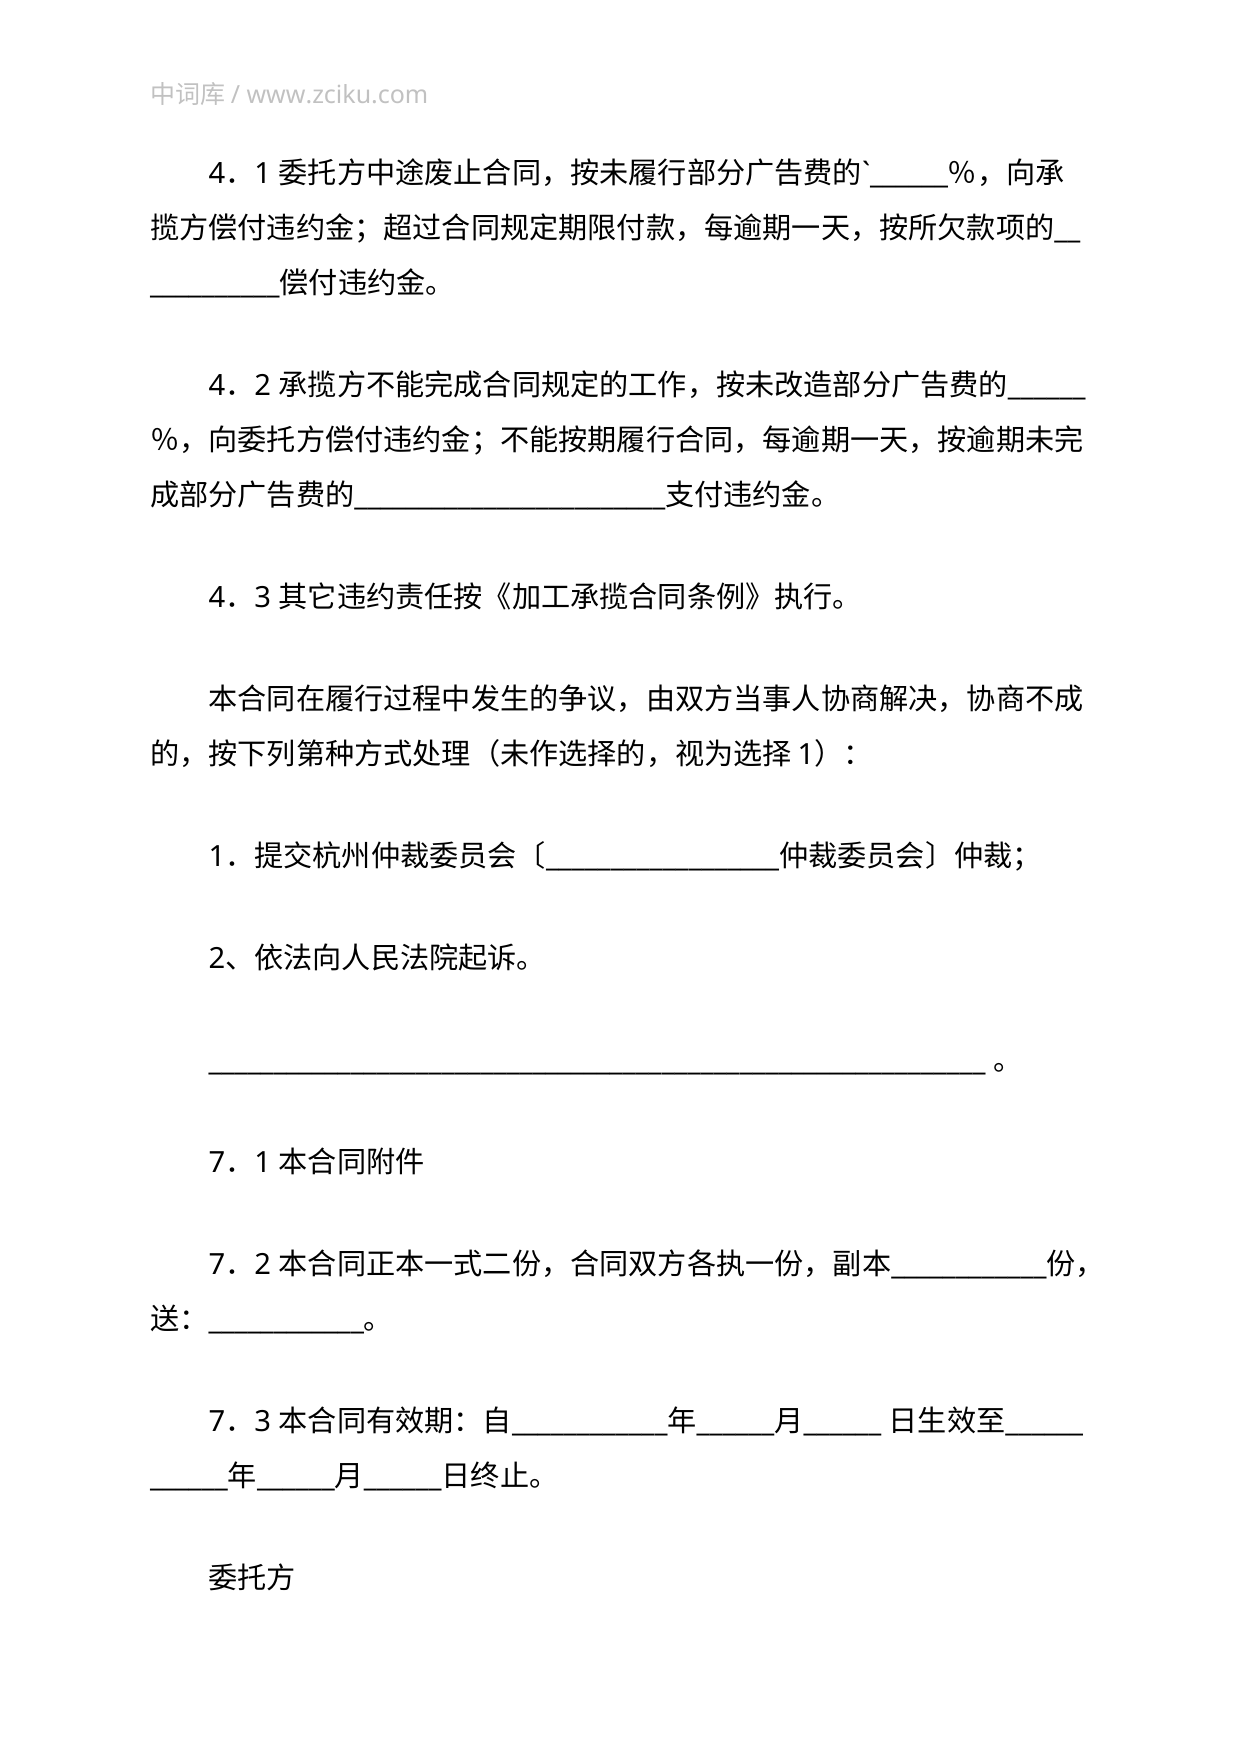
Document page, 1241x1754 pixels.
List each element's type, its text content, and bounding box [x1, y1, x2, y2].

text 4．1 委托方中途废止合同，按未履行部分广告费的`______％，向承揽方偿付违约金；超过合同规定期限付款，每逾期一天，按所欠款项的____________偿付违约金。 [150, 150, 1090, 302]
text 7．1 本合同附件 [150, 1139, 1090, 1181]
text 1．提交杭州仲裁委员会〔__________________仲裁委员会〕仲裁； [150, 833, 1090, 875]
text 本合同在履行过程中发生的争议，由双方当事人协商解决，协商不成的，按下列第种方式处理（未作选择的，视为选择1）： [150, 676, 1090, 773]
text 7．3 本合同有效期：自____________年______月______ 日生效至____________年______月______日终止。 [150, 1398, 1090, 1495]
text 委托方 [150, 1554, 1090, 1597]
text 4．2 承揽方不能完成合同规定的工作，按未改造部分广告费的______％，向委托方偿付违约金；不能按期履行合同，每逾期一天，按逾期未完成部分广告费的________________________支付违约金。 [150, 362, 1090, 514]
text 4．3 其它违约责任按《加工承揽合同条例》执行。 [150, 574, 1090, 616]
text 7．2 本合同正本一式二份，合同双方各执一份，副本____________份，送：____________。 [150, 1241, 1090, 1338]
text ____________________________________________________________ 。 [150, 1037, 1090, 1079]
text 2、依法向人民法院起诉。 [150, 935, 1090, 977]
